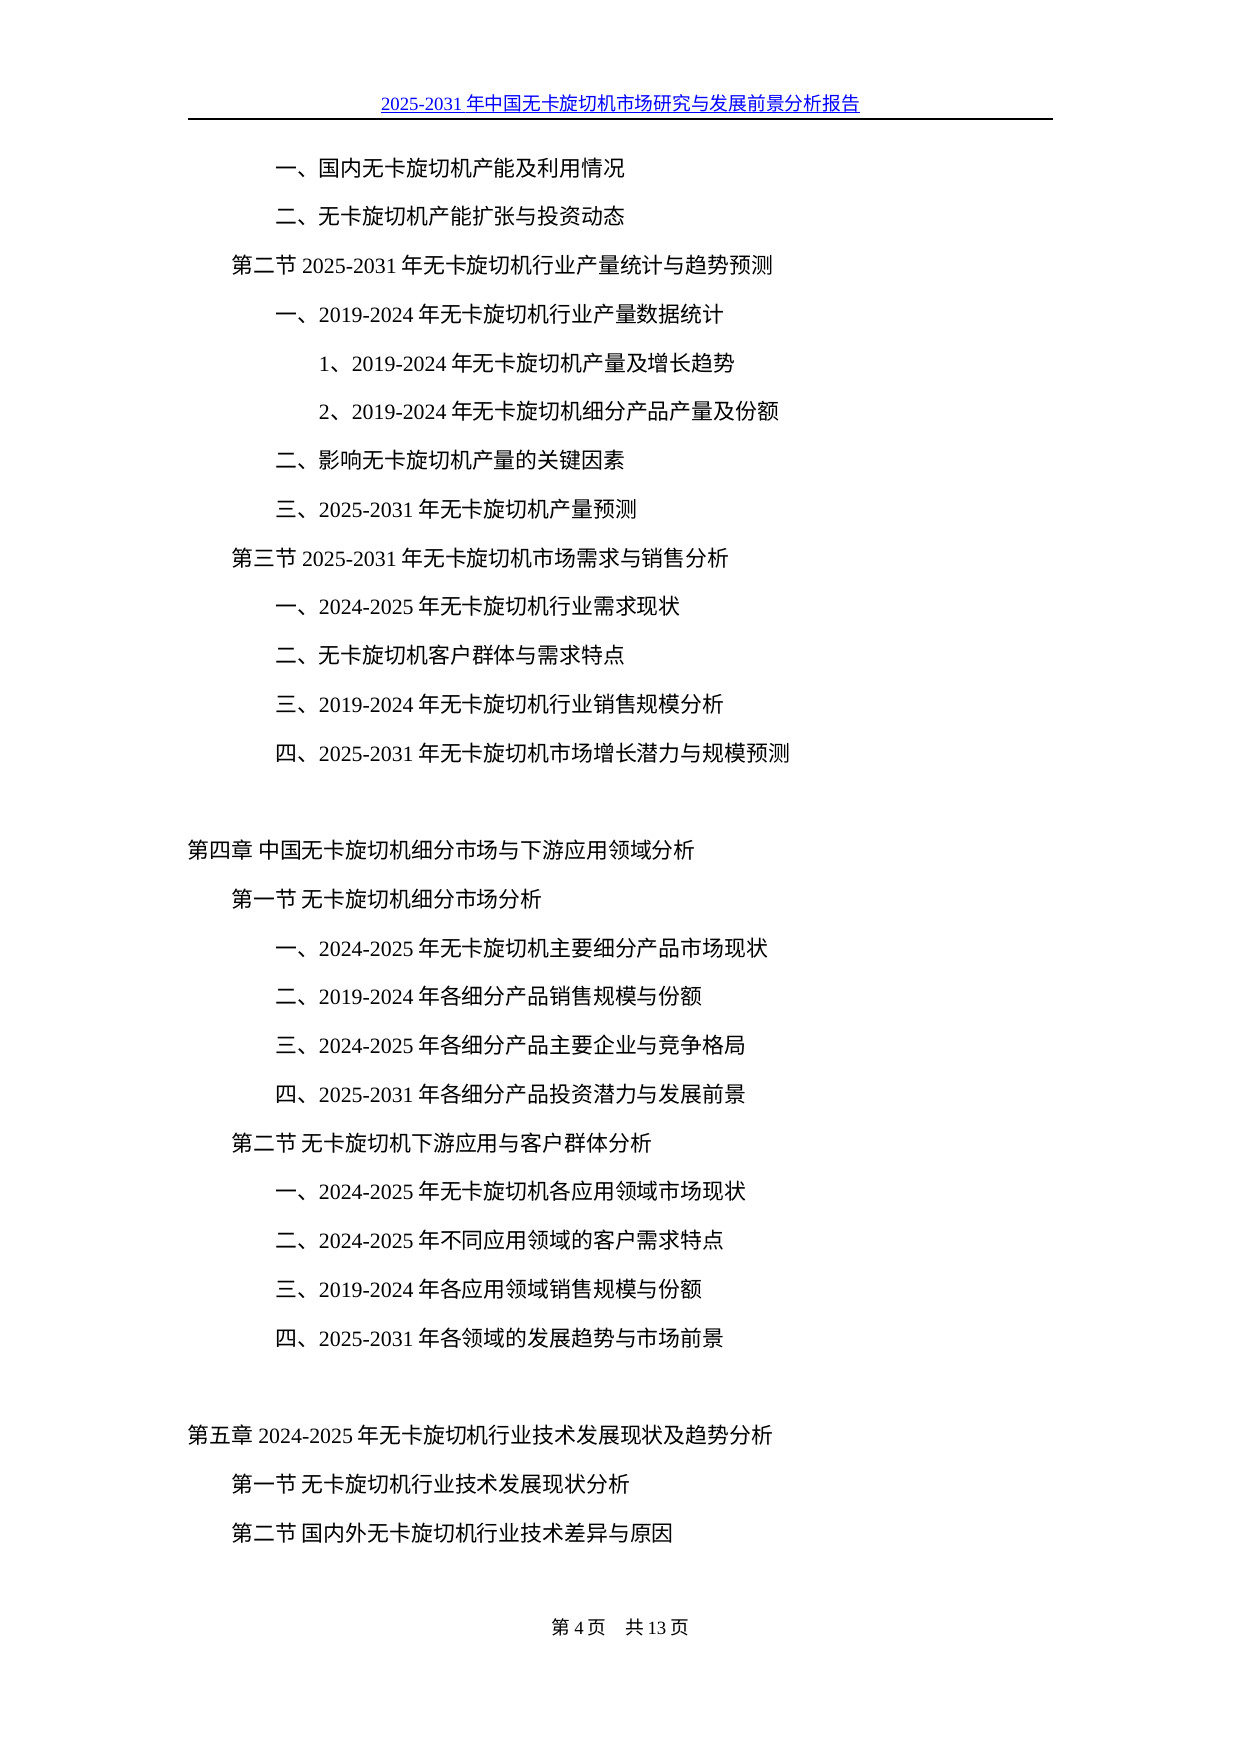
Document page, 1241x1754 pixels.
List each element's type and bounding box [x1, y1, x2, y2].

text [187, 150, 1053, 1548]
